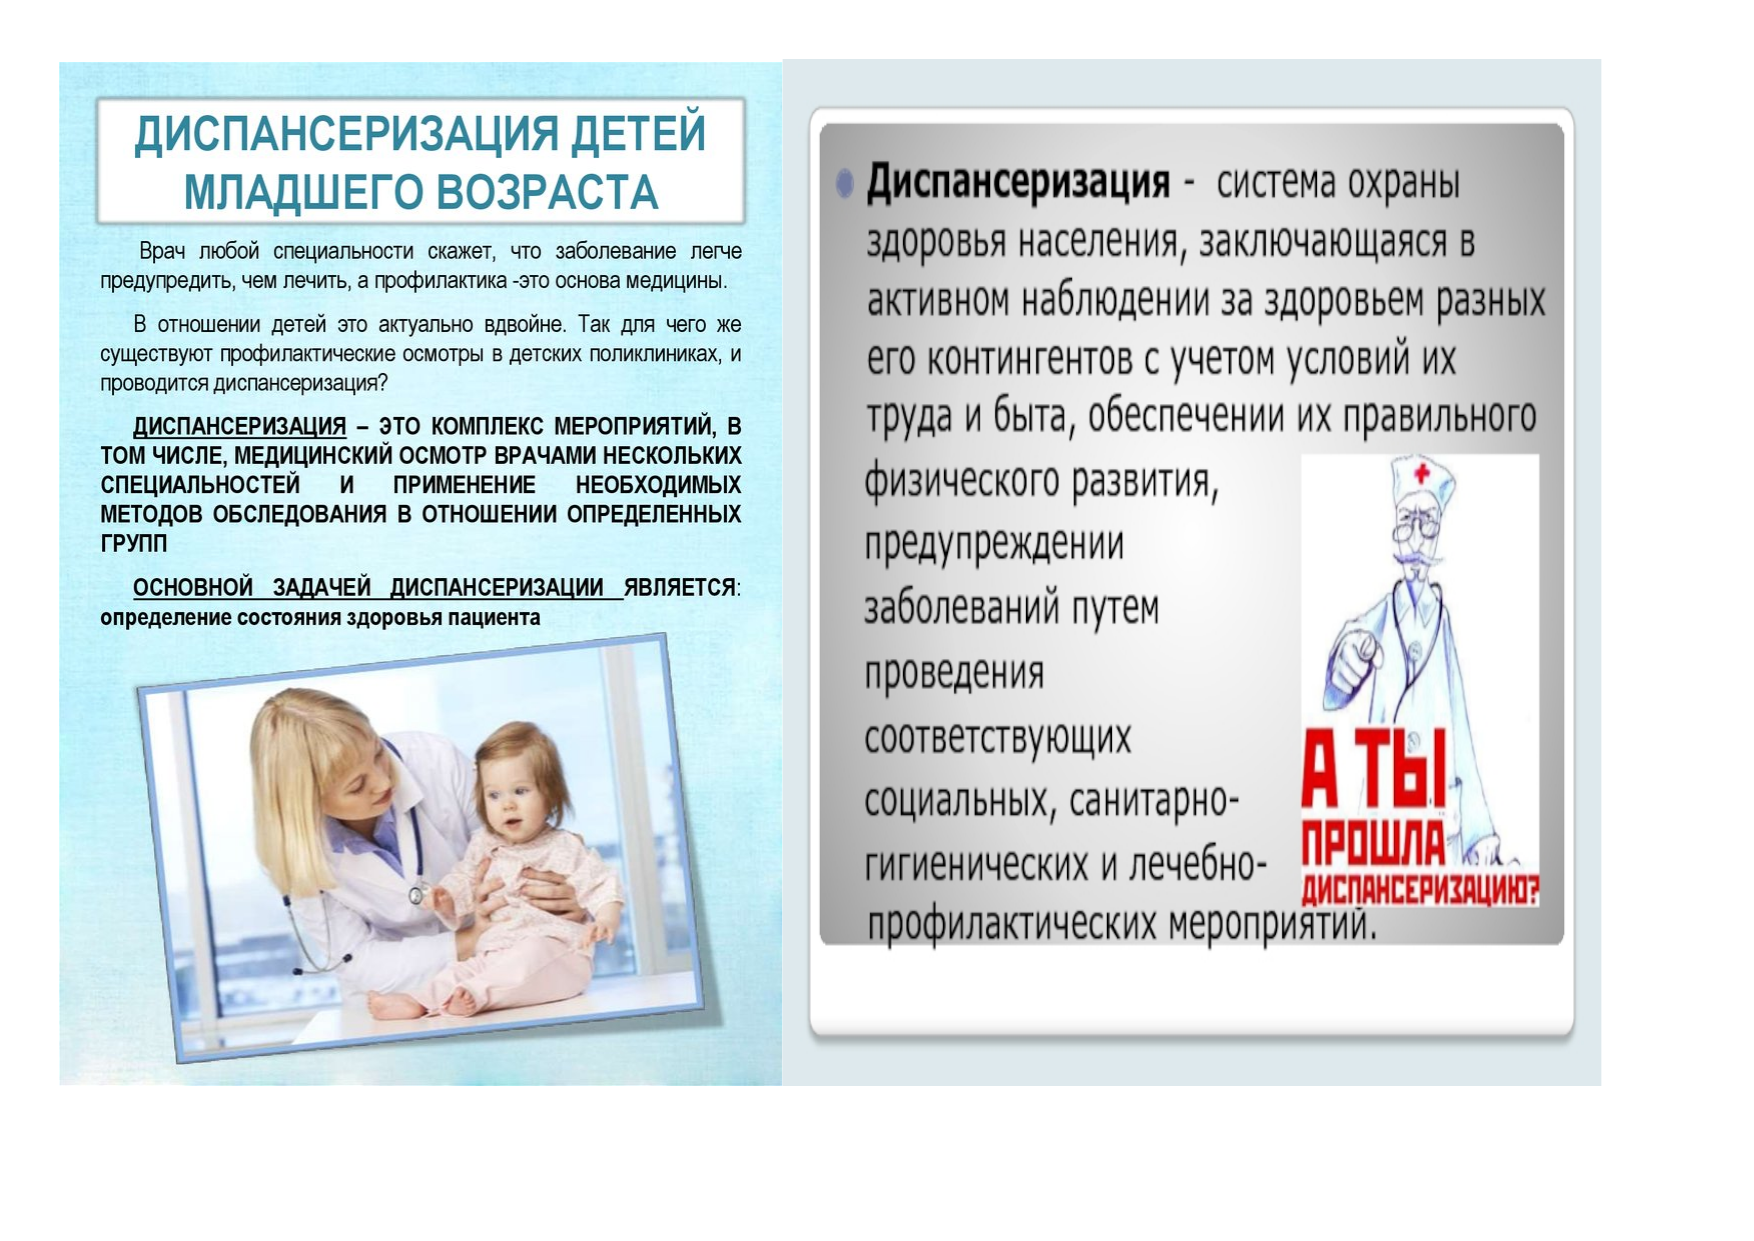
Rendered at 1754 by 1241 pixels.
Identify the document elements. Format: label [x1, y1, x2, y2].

picture [59, 59, 1602, 1086]
